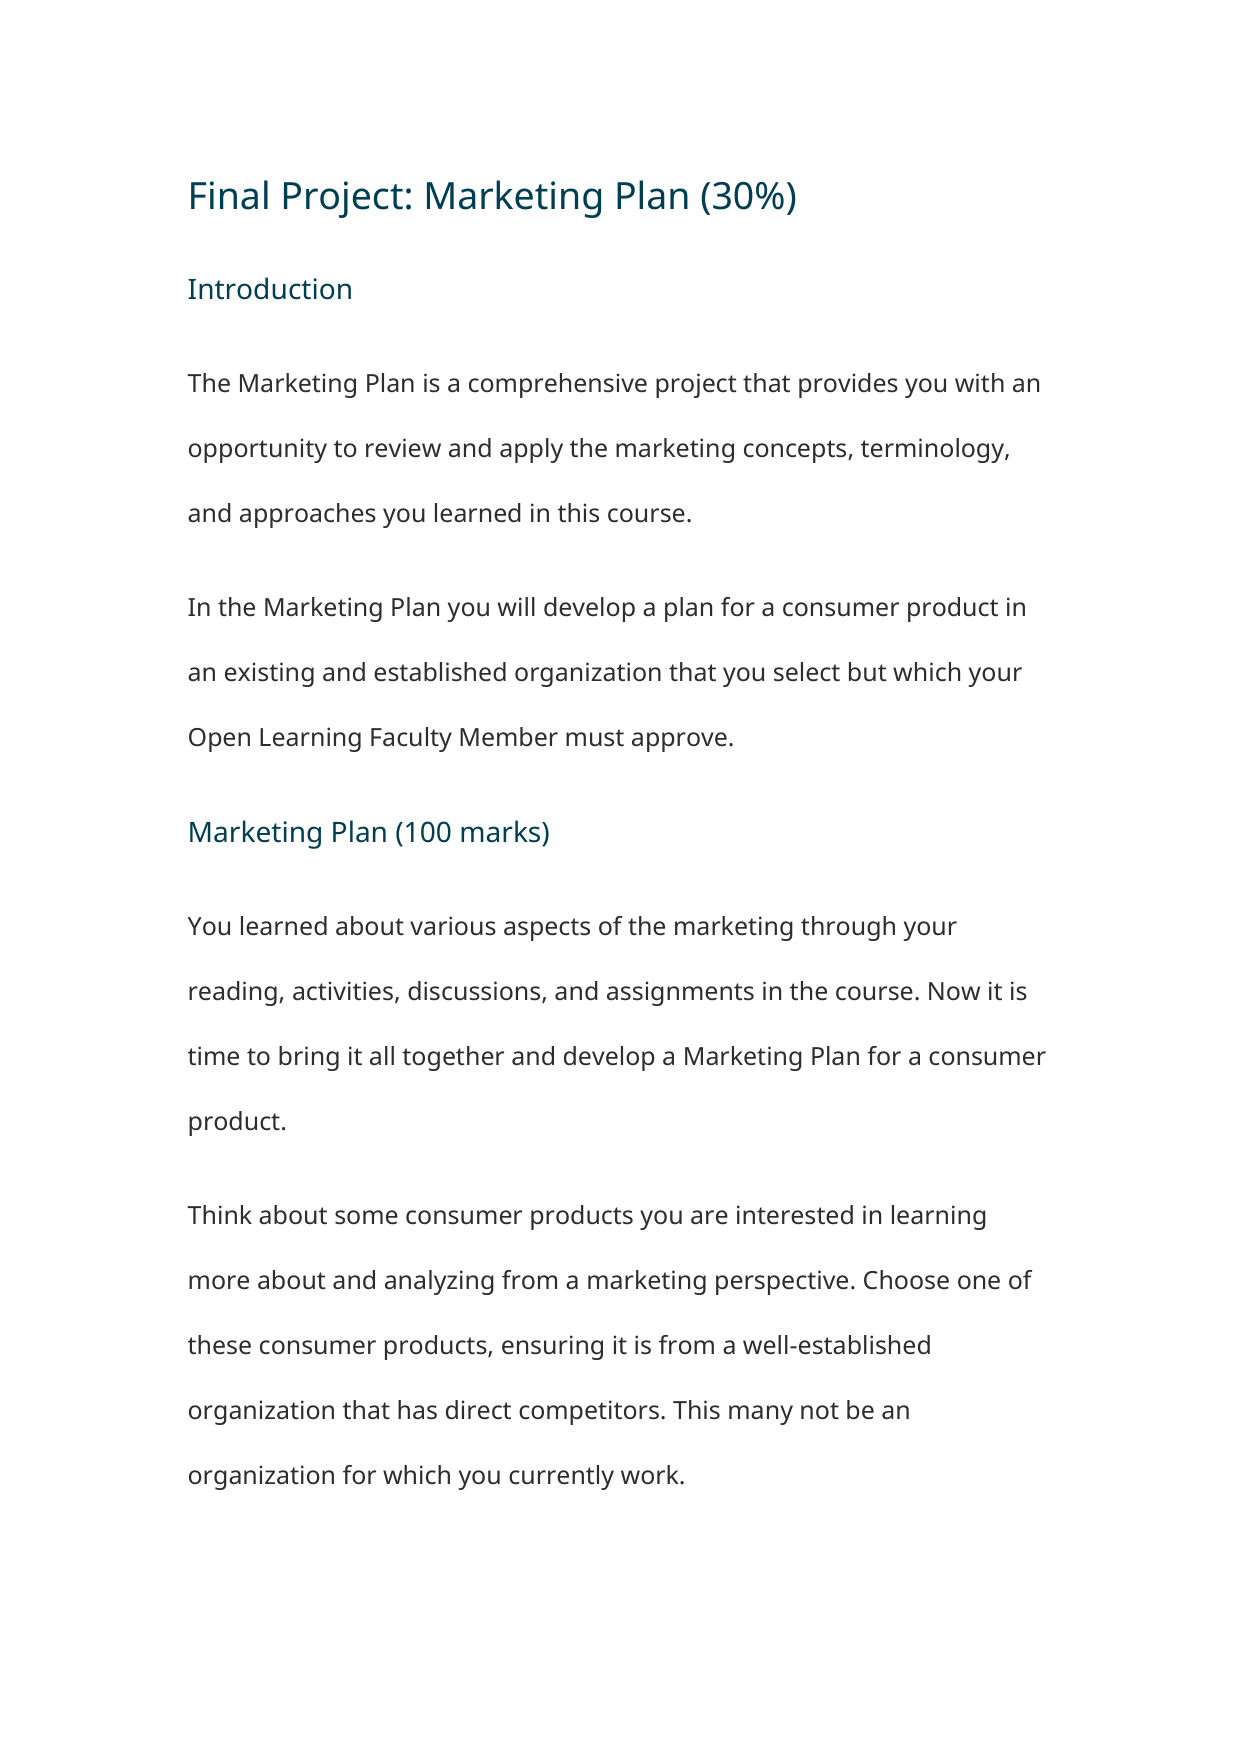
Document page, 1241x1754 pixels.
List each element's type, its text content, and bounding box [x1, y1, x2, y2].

text In the Marketing Plan you will develop a plan for a consumer product in an existing and established organization that you select but which your Open Learning Faculty Member must approve. [187, 574, 1053, 769]
text The Marketing Plan is a comprehensive project that provides you with an opportunity to review and apply the marketing concepts, terminology, and approaches you learned in this course. [187, 350, 1053, 545]
text Introduction [187, 256, 1053, 321]
text Think about some consumer products you are interested in learning more about and analyzing from a marketing perspective. Choose one of these consumer products, ensuring it is from a well-established organization that has direct competitors. This many not be an organization for which you currently work. [187, 1182, 1053, 1507]
text Final Project: Marketing Plan (30%) [187, 162, 1053, 227]
text Marketing Plan (100 marks) [187, 799, 1053, 864]
text You learned about various aspects of the marketing through your reading, activities, discussions, and assignments in the course. Now it is time to bring it all together and develop a Marketing Plan for a consumer product. [187, 893, 1053, 1153]
